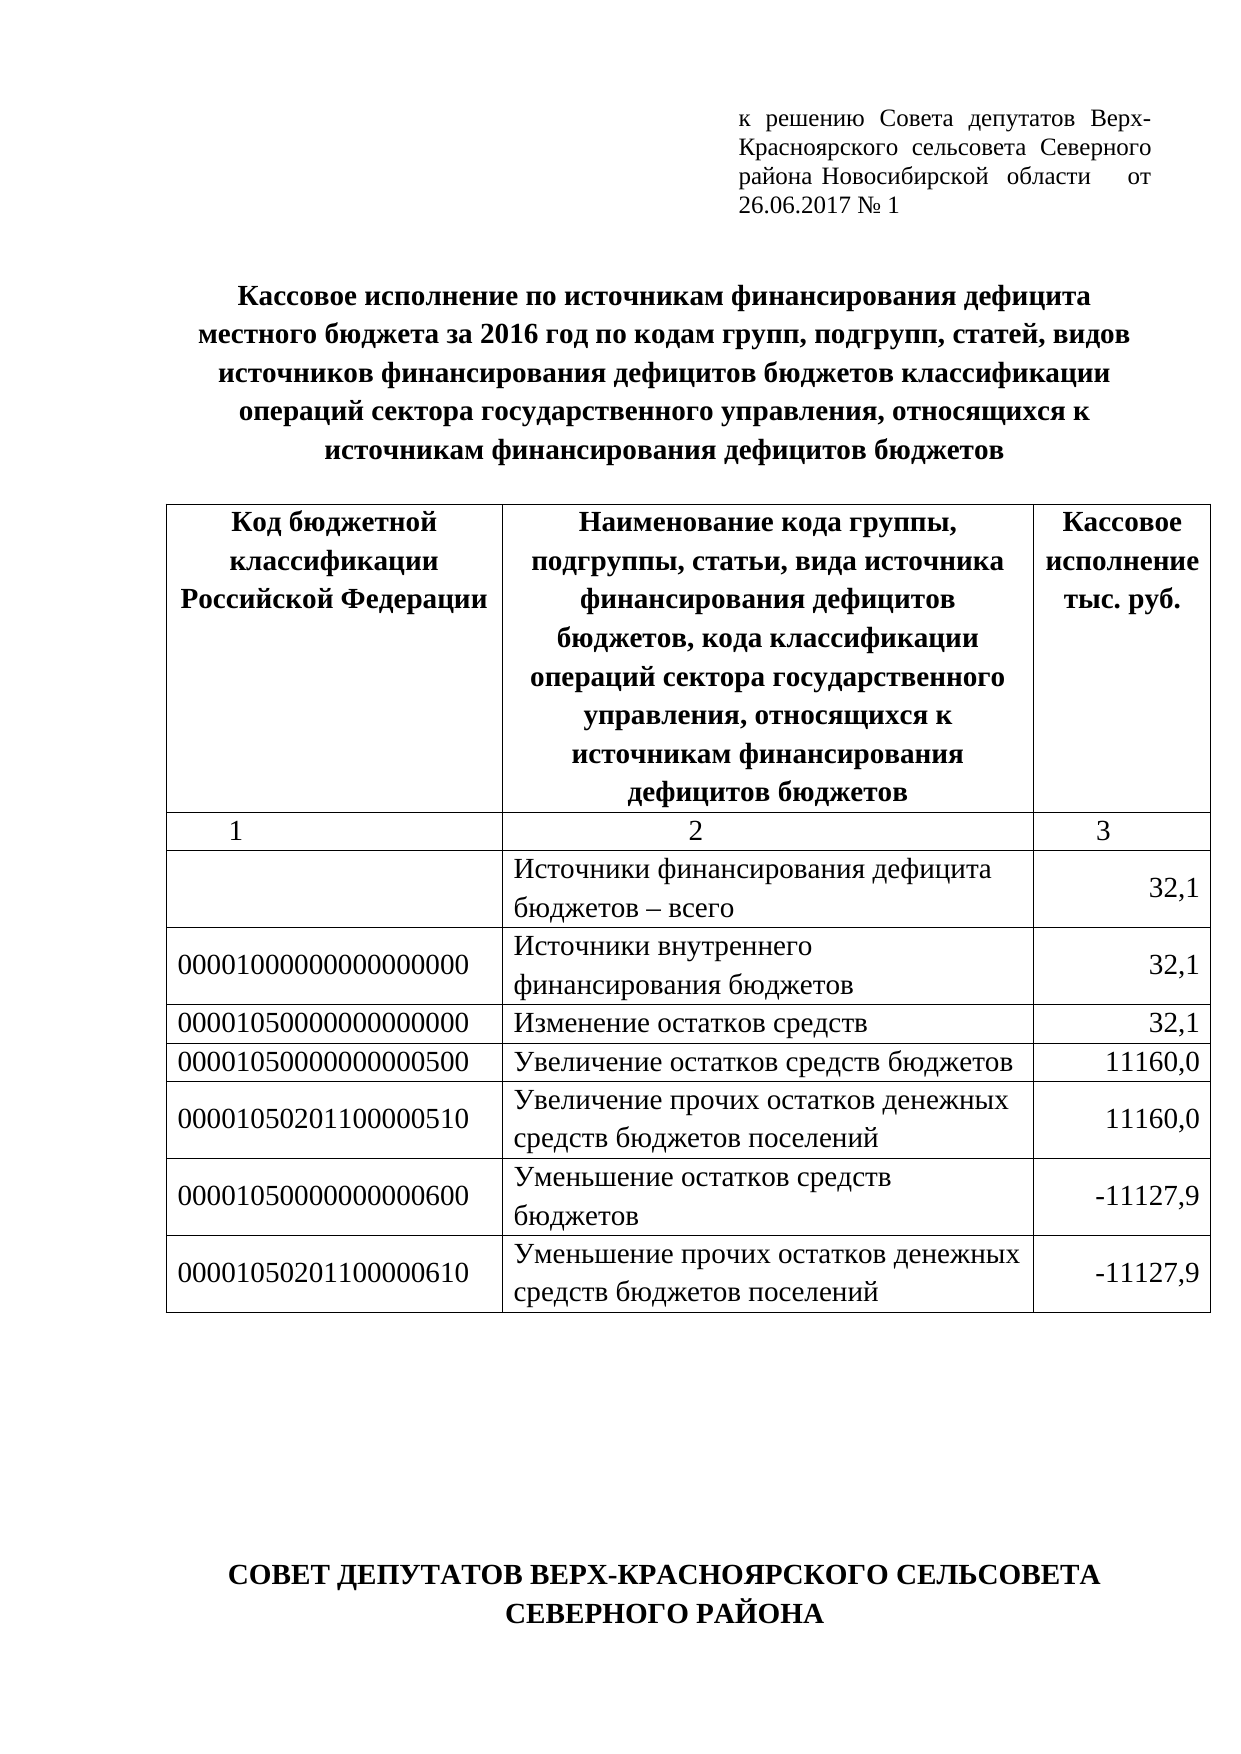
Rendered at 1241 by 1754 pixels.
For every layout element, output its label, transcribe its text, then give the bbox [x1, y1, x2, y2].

table_header Наименование кода группы, подгруппы, статьи, вида источника финансирования дефицитов бюджетов, кода классификации операций сектора государственного управления, относящихся к источникам финансирования дефицитов бюджетов [503, 505, 1033, 812]
table_cell [167, 851, 502, 927]
table_cell 00001050000000000500 [167, 1044, 502, 1081]
table_cell Увеличение остатков средств бюджетов [503, 1044, 1033, 1081]
table_cell Источники финансирования дефицита бюджетов – всего [503, 851, 1033, 927]
table_cell -11127,9 [1034, 1159, 1210, 1235]
table_cell 32,1 [1034, 851, 1210, 927]
table_cell Уменьшение прочих остатков денежных средств бюджетов поселений [503, 1236, 1033, 1312]
table_cell 1 [167, 813, 502, 850]
table_cell 3 [1034, 813, 1210, 850]
table_cell 00001050000000000000 [167, 1005, 502, 1043]
table_cell Увеличение прочих остатков денежных средств бюджетов поселений [503, 1082, 1033, 1158]
table_cell 00001050000000000600 [167, 1159, 502, 1235]
table_header Код бюджетной классификации Российской Федерации [167, 505, 502, 812]
table_cell 00001050201100000610 [167, 1236, 502, 1312]
table_cell 00001000000000000000 [167, 928, 502, 1004]
text СЕВЕРНОГО РАЙОНА [177, 1596, 1152, 1629]
table_cell 32,1 [1034, 1005, 1210, 1043]
table_header Кассовое исполнение тыс. руб. [1034, 505, 1210, 812]
table_cell 32,1 [1034, 928, 1210, 1004]
text СОВЕТ ДЕПУТАТОВ ВЕРХ-КРАСНОЯРСКОГО СЕЛЬСОВЕТА [177, 1557, 1152, 1591]
table_cell Источники внутреннего финансирования бюджетов [503, 928, 1033, 1004]
table_cell Уменьшение остатков средств бюджетов [503, 1159, 1033, 1235]
table_cell Изменение остатков средств [503, 1005, 1033, 1043]
table_cell -11127,9 [1034, 1236, 1210, 1312]
text Кассовое исполнение по источникам финансирования дефицита местного бюджета за 2016 год по кодам групп, подгрупп, статей, видов источников финансирования дефицитов бюджетов классификации операций сектора государственного управления, относящихся к источникам финансирования дефицитов бюджетов [177, 278, 1152, 466]
table_cell 2 [503, 813, 1033, 850]
text к решению Совета депутатов Верх-Красноярского сельсовета Северного района Новосибирской области от 26.06.2017 № 1 [738, 103, 1152, 218]
table_cell 11160,0 [1034, 1082, 1210, 1158]
table_cell 00001050201100000510 [167, 1082, 502, 1158]
table_cell 11160,0 [1034, 1044, 1210, 1081]
